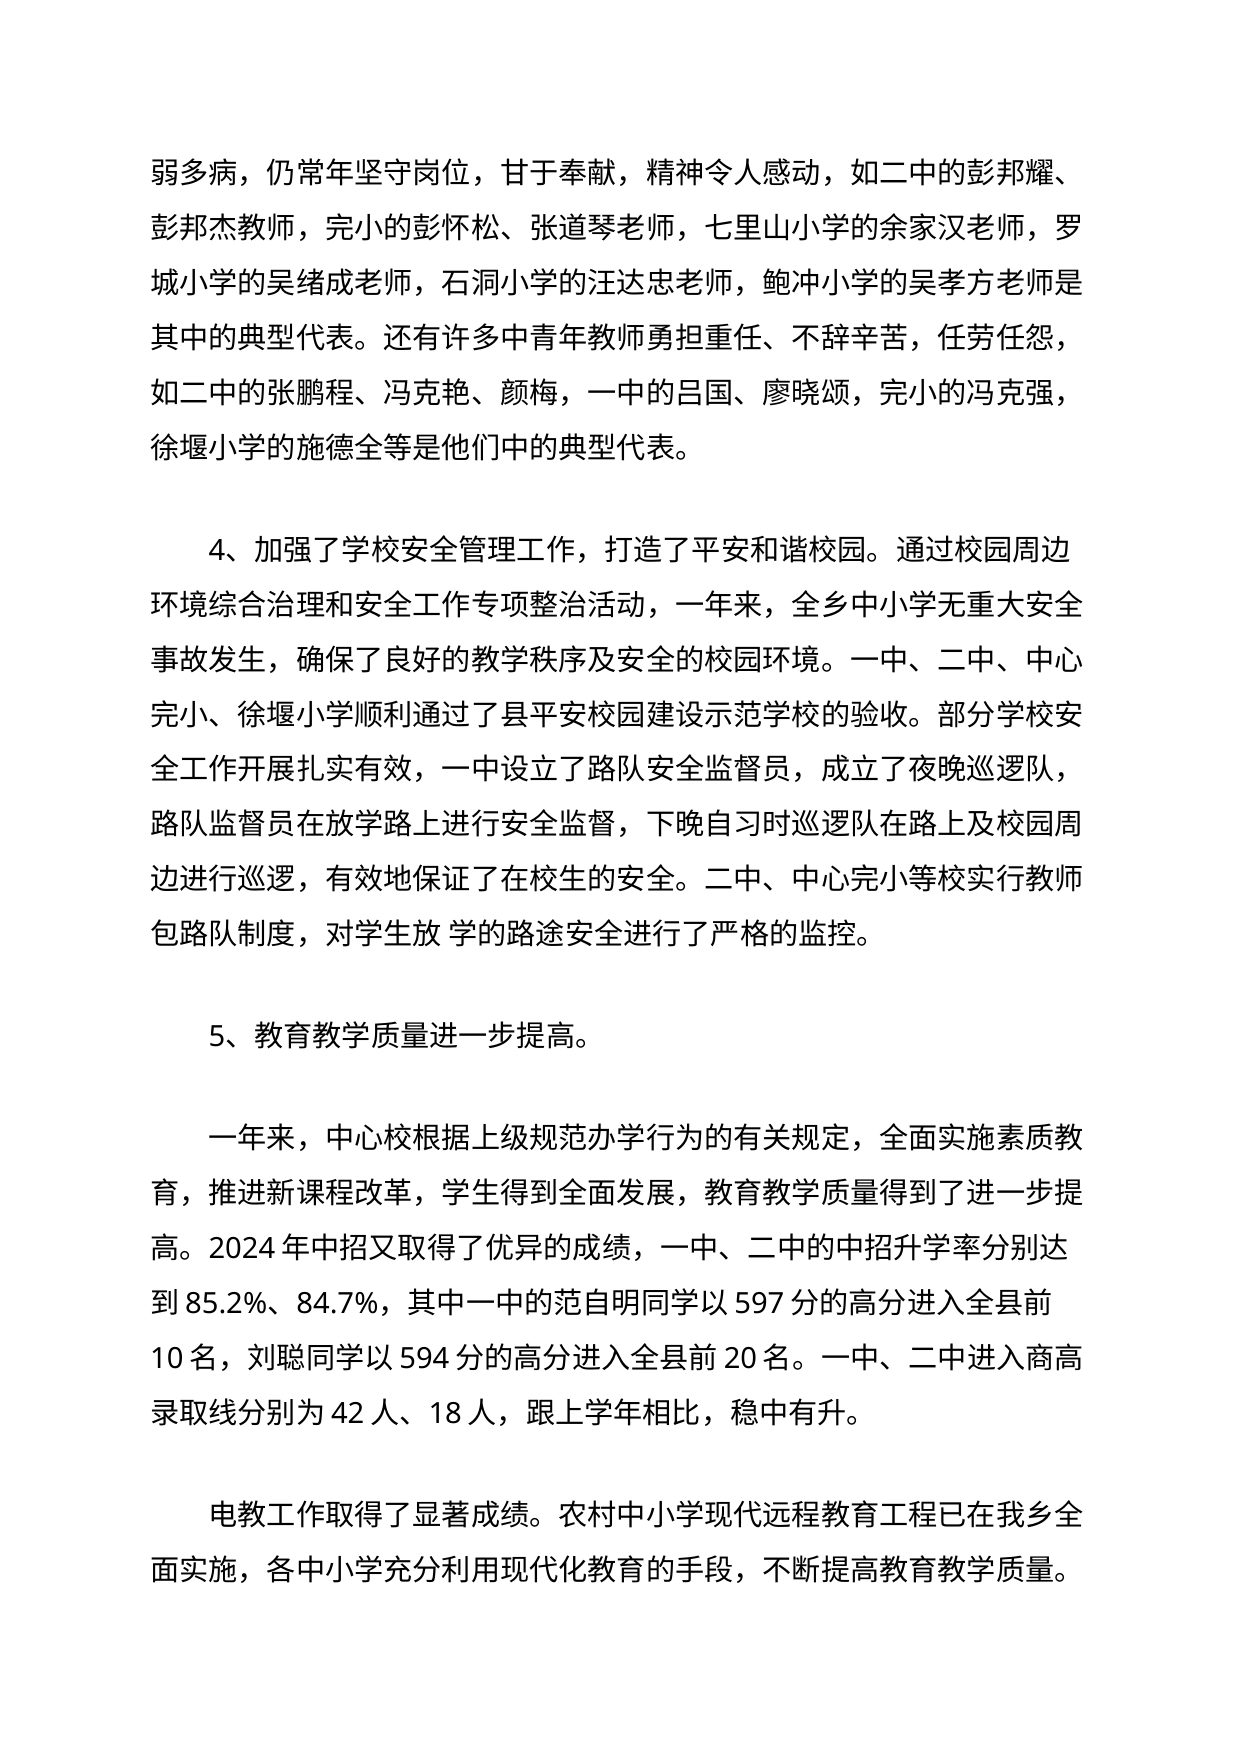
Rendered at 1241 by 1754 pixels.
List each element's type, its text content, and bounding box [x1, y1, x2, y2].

text 4、加强了学校安全管理工作，打造了平安和谐校园。通过校园周边环境综合治理和安全工作专项整治活动，一年来，全乡中小学无重大安全事故发生，确保了良好的教学秩序及安全的校园环境。一中、二中、中心完小、徐堰小学顺利通过了县平安校园建设示范学校的验收。部分学校安全工作开展扎实有效，一中设立了路队安全监督员，成立了夜晚巡逻队，路队监督员在放学路上进行安全监督，下晚自习时巡逻队在路上及校园周边进行巡逻，有效地保证了在校生的安全。二中、中心完小等校实行教师包路队制度，对学生放 学的路途安全进行了严格的监控。 [150, 526, 1090, 953]
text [150, 150, 1090, 467]
text 5、教育教学质量进一步提高。 [150, 1012, 1090, 1055]
text 一年来，中心校根据上级规范办学行为的有关规定，全面实施素质教育，推进新课程改革，学生得到全面发展，教育教学质量得到了进一步提高。2024年中招又取得了优异的成绩，一中、二中的中招升学率分别达到85.2%、84.7%，其中一中的范自明同学以597分的高分进入全县前10名，刘聪同学以594分的高分进入全县前20名。一中、二中进入商高录取线分别为42人、18人，跟上学年相比，稳中有升。 [150, 1114, 1090, 1432]
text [150, 1491, 1090, 1588]
